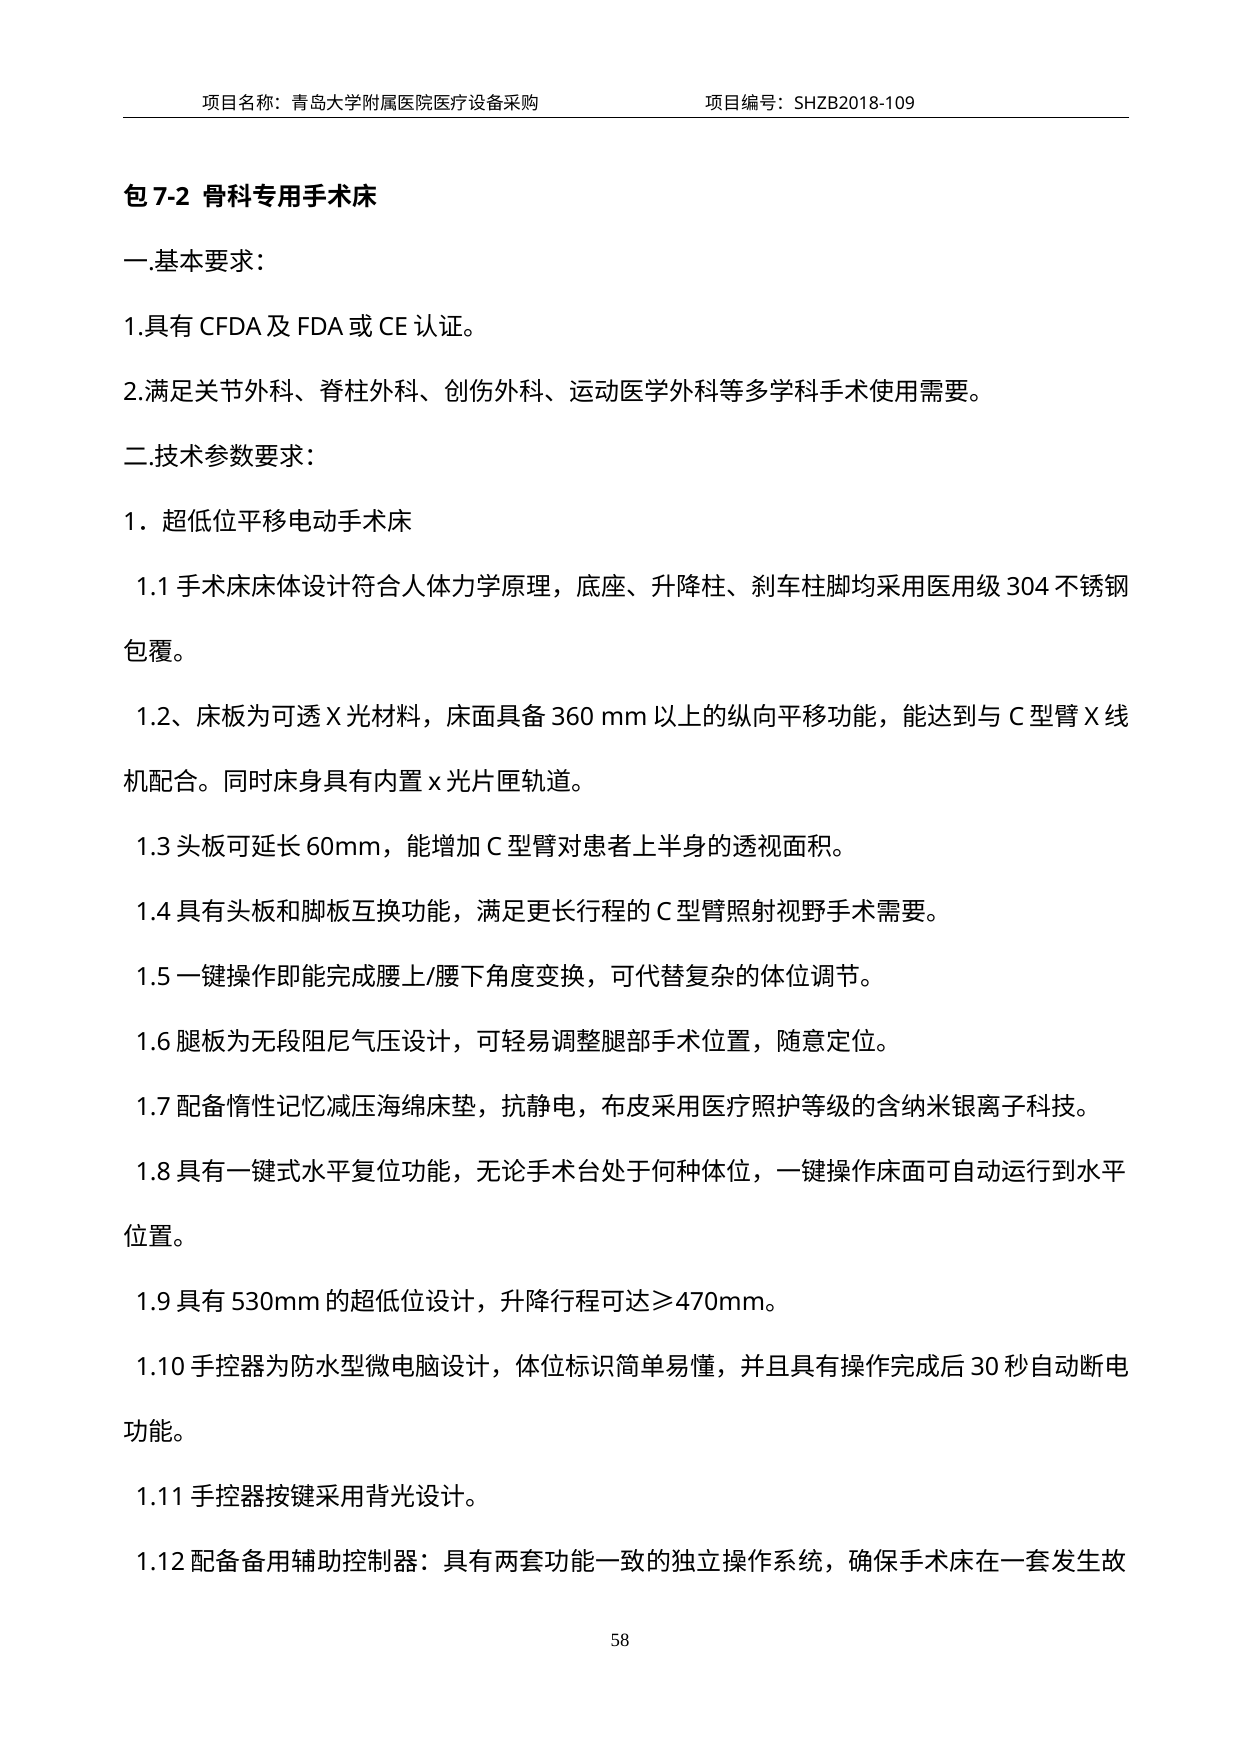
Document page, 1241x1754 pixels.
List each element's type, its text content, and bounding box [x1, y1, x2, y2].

text 二.技术参数要求： [123, 422, 1129, 487]
text 1.9具有530mm的超低位设计，升降行程可达≥470mm。 [123, 1267, 1129, 1332]
text 包7-2 骨科专用手术床 [123, 162, 1129, 227]
text 1.具有CFDA及FDA或CE认证。 [123, 292, 1129, 357]
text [123, 1527, 1129, 1592]
text 2.满足关节外科、脊柱外科、创伤外科、运动医学外科等多学科手术使用需要。 [123, 357, 1129, 422]
text 1.7配备惰性记忆减压海绵床垫，抗静电，布皮采用医疗照护等级的含纳米银离子科技。 [123, 1072, 1129, 1137]
text 1.5一键操作即能完成腰上/腰下角度变换，可代替复杂的体位调节。 [123, 942, 1129, 1007]
text 一.基本要求： [123, 227, 1129, 292]
text 1.4具有头板和脚板互换功能，满足更长行程的C型臂照射视野手术需要。 [123, 877, 1129, 942]
text 1.6腿板为无段阻尼气压设计，可轻易调整腿部手术位置，随意定位。 [123, 1007, 1129, 1072]
text 1．超低位平移电动手术床 [123, 487, 1129, 552]
text 1.1手术床床体设计符合人体力学原理，底座、升降柱、刹车柱脚均采用医用级304不锈钢包覆。 [123, 552, 1129, 682]
text 1.3头板可延长60mm，能增加C型臂对患者上半身的透视面积。 [123, 812, 1129, 877]
text 1.11手控器按键采用背光设计。 [123, 1462, 1129, 1527]
text 1.10手控器为防水型微电脑设计，体位标识简单易懂，并且具有操作完成后30秒自动断电功能。 [123, 1332, 1129, 1462]
text 1.8具有一键式水平复位功能，无论手术台处于何种体位，一键操作床面可自动运行到水平位置。 [123, 1137, 1129, 1267]
text 1.2、床板为可透X光材料，床面具备360 mm以上的纵向平移功能，能达到与C型臂X线机配合。同时床身具有内置x光片匣轨道。 [123, 682, 1129, 812]
